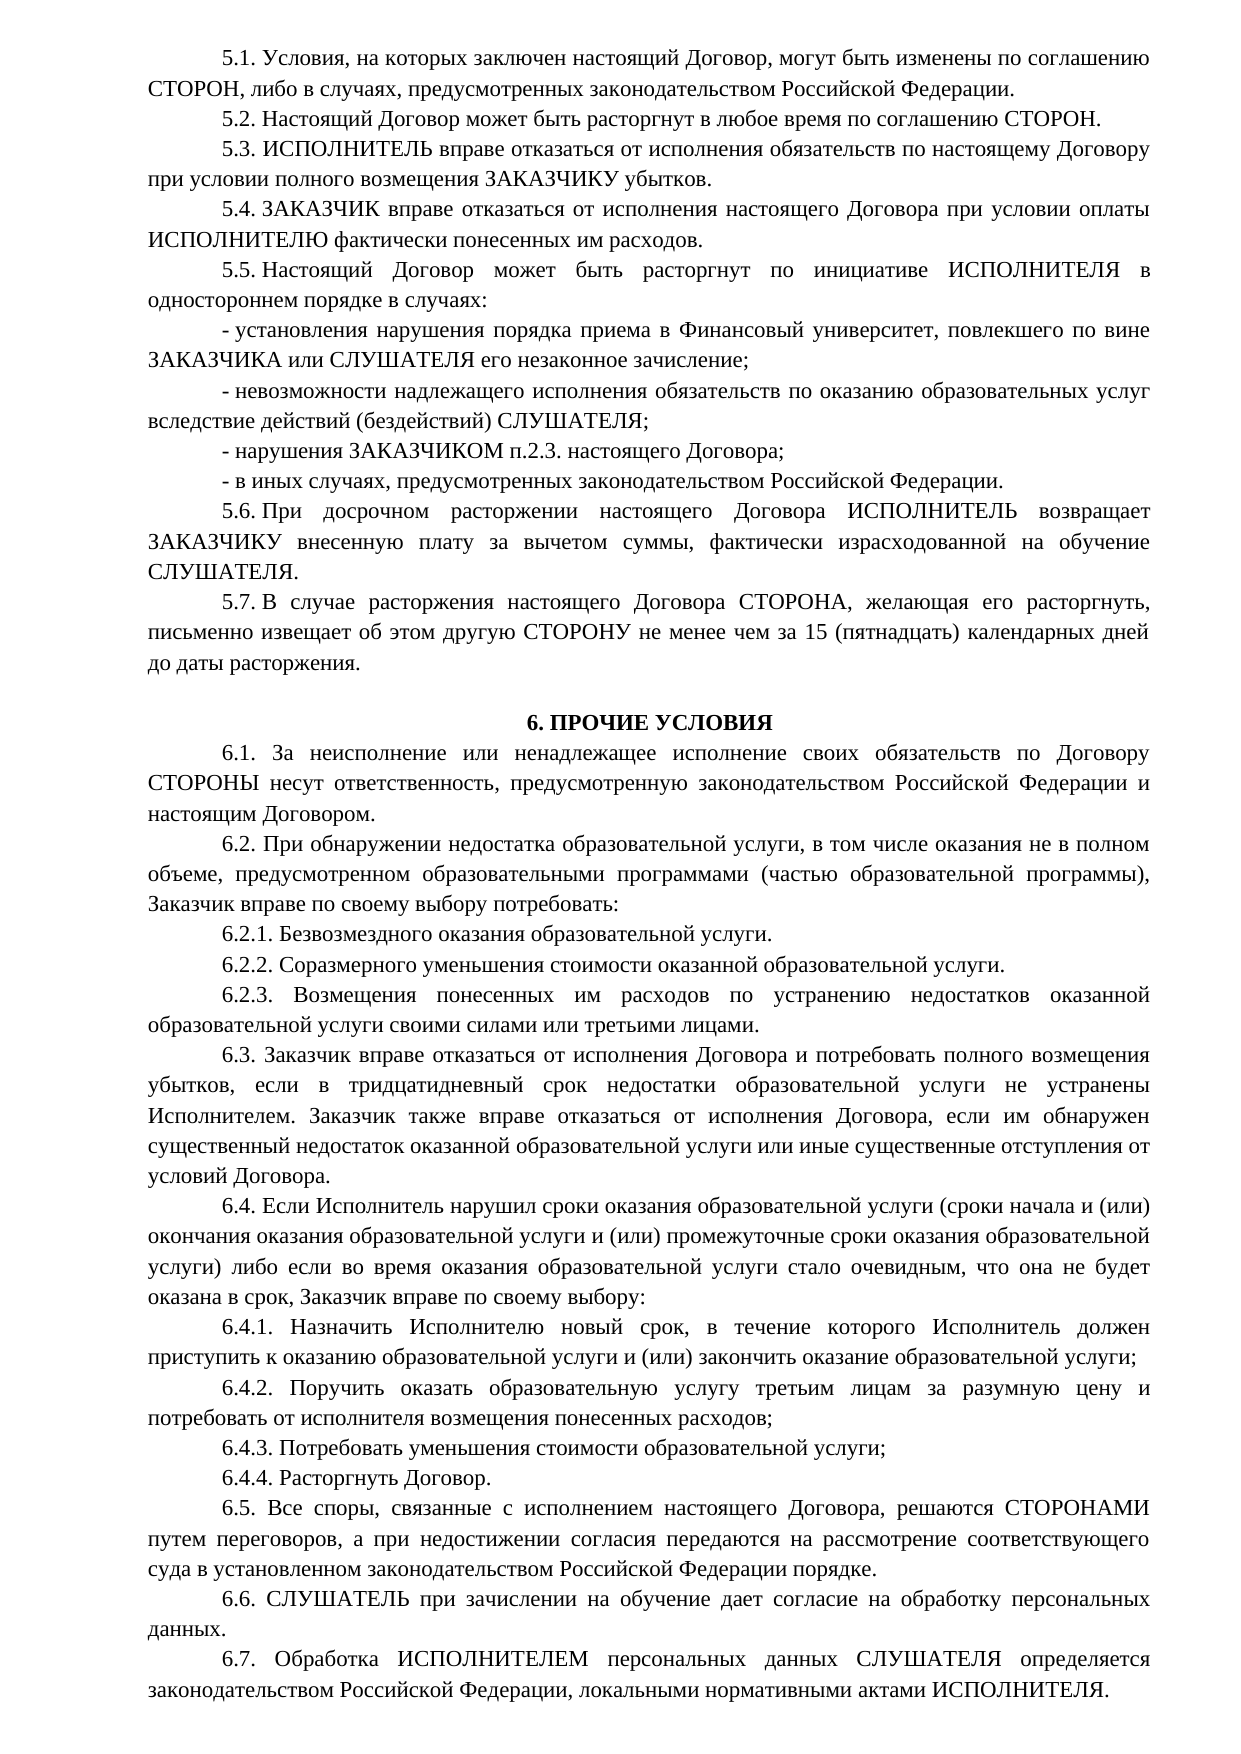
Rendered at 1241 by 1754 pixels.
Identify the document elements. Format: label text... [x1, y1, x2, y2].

text 5.1. Условия, на которых заключен настоящий Договор, могут быть изменены по соглашению СТОРОН, либо в случаях, предусмотренных законодательством Российской Федерации. [148, 44, 1152, 101]
text 6.2.2. Соразмерного уменьшения стоимости оказанной образовательной услуги. [148, 951, 1152, 977]
text 6.4.3. Потребовать уменьшения стоимости образовательной услуги; [148, 1434, 1152, 1460]
text - в иных случаях, предусмотренных законодательством Российской Федерации. [148, 467, 1152, 494]
text - нарушения ЗАКАЗЧИКОМ п.2.3. настоящего Договора; [148, 437, 1152, 463]
text 6.5. Все споры, связанные с исполнением настоящего Договора, решаются СТОРОНАМИ путем переговоров, а при недостижении согласия передаются на рассмотрение соответствующего суда в установленном законодательством Российской Федерации порядке. [148, 1494, 1152, 1581]
text 6.2.3. Возмещения понесенных им расходов по устранению недостатков оказанной образовательной услуги своими силами или третьими лицами. [148, 981, 1152, 1037]
text 6.4.2. Поручить оказать образовательную услугу третьим лицам за разумную цену и потребовать от исполнителя возмещения понесенных расходов; [148, 1373, 1152, 1430]
text - установления нарушения порядка приема в Финансовый университет, повлекшего по вине ЗАКАЗЧИКА или СЛУШАТЕЛЯ его незаконное зачисление; [148, 316, 1152, 373]
text 6.6. СЛУШАТЕЛЬ при зачислении на обучение дает согласие на обработку персональных данных. [148, 1585, 1152, 1642]
text 5.6. При досрочном расторжении настоящего Договора ИСПОЛНИТЕЛЬ возвращает ЗАКАЗЧИКУ внесенную плату за вычетом суммы, фактически израсходованной на обучение СЛУШАТЕЛЯ. [148, 497, 1152, 584]
text 6.4.1. Назначить Исполнителю новый срок, в течение которого Исполнитель должен приступить к оказанию образовательной услуги и (или) закончить оказание образовательной услуги; [148, 1313, 1152, 1370]
text 5.5. Настоящий Договор может быть расторгнут по инициативе ИСПОЛНИТЕЛЯ в одностороннем порядке в случаях: [148, 256, 1152, 312]
text 6.2. При обнаружении недостатка образовательной услуги, в том числе оказания не в полном объеме, предусмотренном образовательными программами (частью образовательной программы), Заказчик вправе по своему выбору потребовать: [148, 830, 1152, 917]
text 6.3. Заказчик вправе отказаться от исполнения Договора и потребовать полного возмещения убытков, если в тридцатидневный срок недостатки образовательной услуги не устранены Исполнителем. Заказчик также вправе отказаться от исполнения Договора, если им обнаружен существенный недостаток оказанной образовательной услуги или иные существенные отступления от условий Договора. [148, 1041, 1152, 1188]
text 6.4.4. Расторгнуть Договор. [148, 1464, 1152, 1491]
text - невозможности надлежащего исполнения обязательств по оказанию образовательных услуг вследствие действий (бездействий) СЛУШАТЕЛЯ; [148, 377, 1152, 433]
text 6. ПРОЧИЕ УСЛОВИЯ [148, 709, 1152, 735]
text 5.7. В случае расторжения настоящего Договора СТОРОНА, желающая его расторгнуть, письменно извещает об этом другую СТОРОНУ не менее чем за 15 (пятнадцать) календарных дней до даты расторжения. [148, 588, 1152, 675]
text 6.7. Обработка ИСПОЛНИТЕЛЕМ персональных данных СЛУШАТЕЛЯ определяется законодательством Российской Федерации, локальными нормативными актами ИСПОЛНИТЕЛЯ. [148, 1645, 1152, 1702]
text 6.4. Если Исполнитель нарушил сроки оказания образовательной услуги (сроки начала и (или) окончания оказания образовательной услуги и (или) промежуточные сроки оказания образовательной услуги) либо если во время оказания образовательной услуги стало очевидным, что она не будет оказана в срок, Заказчик вправе по своему выбору: [148, 1192, 1152, 1309]
text 6.2.1. Безвозмездного оказания образовательной услуги. [148, 920, 1152, 947]
text 6.1. За неисполнение или ненадлежащее исполнение своих обязательств по Договору СТОРОНЫ несут ответственность, предусмотренную законодательством Российской Федерации и настоящим Договором. [148, 739, 1152, 826]
text 5.3. ИСПОЛНИТЕЛЬ вправе отказаться от исполнения обязательств по настоящему Договору при условии полного возмещения ЗАКАЗЧИКУ убытков. [148, 135, 1152, 192]
text 5.4. ЗАКАЗЧИК вправе отказаться от исполнения настоящего Договора при условии оплаты ИСПОЛНИТЕЛЮ фактически понесенных им расходов. [148, 195, 1152, 252]
text 5.2. Настоящий Договор может быть расторгнут в любое время по соглашению СТОРОН. [148, 105, 1152, 131]
